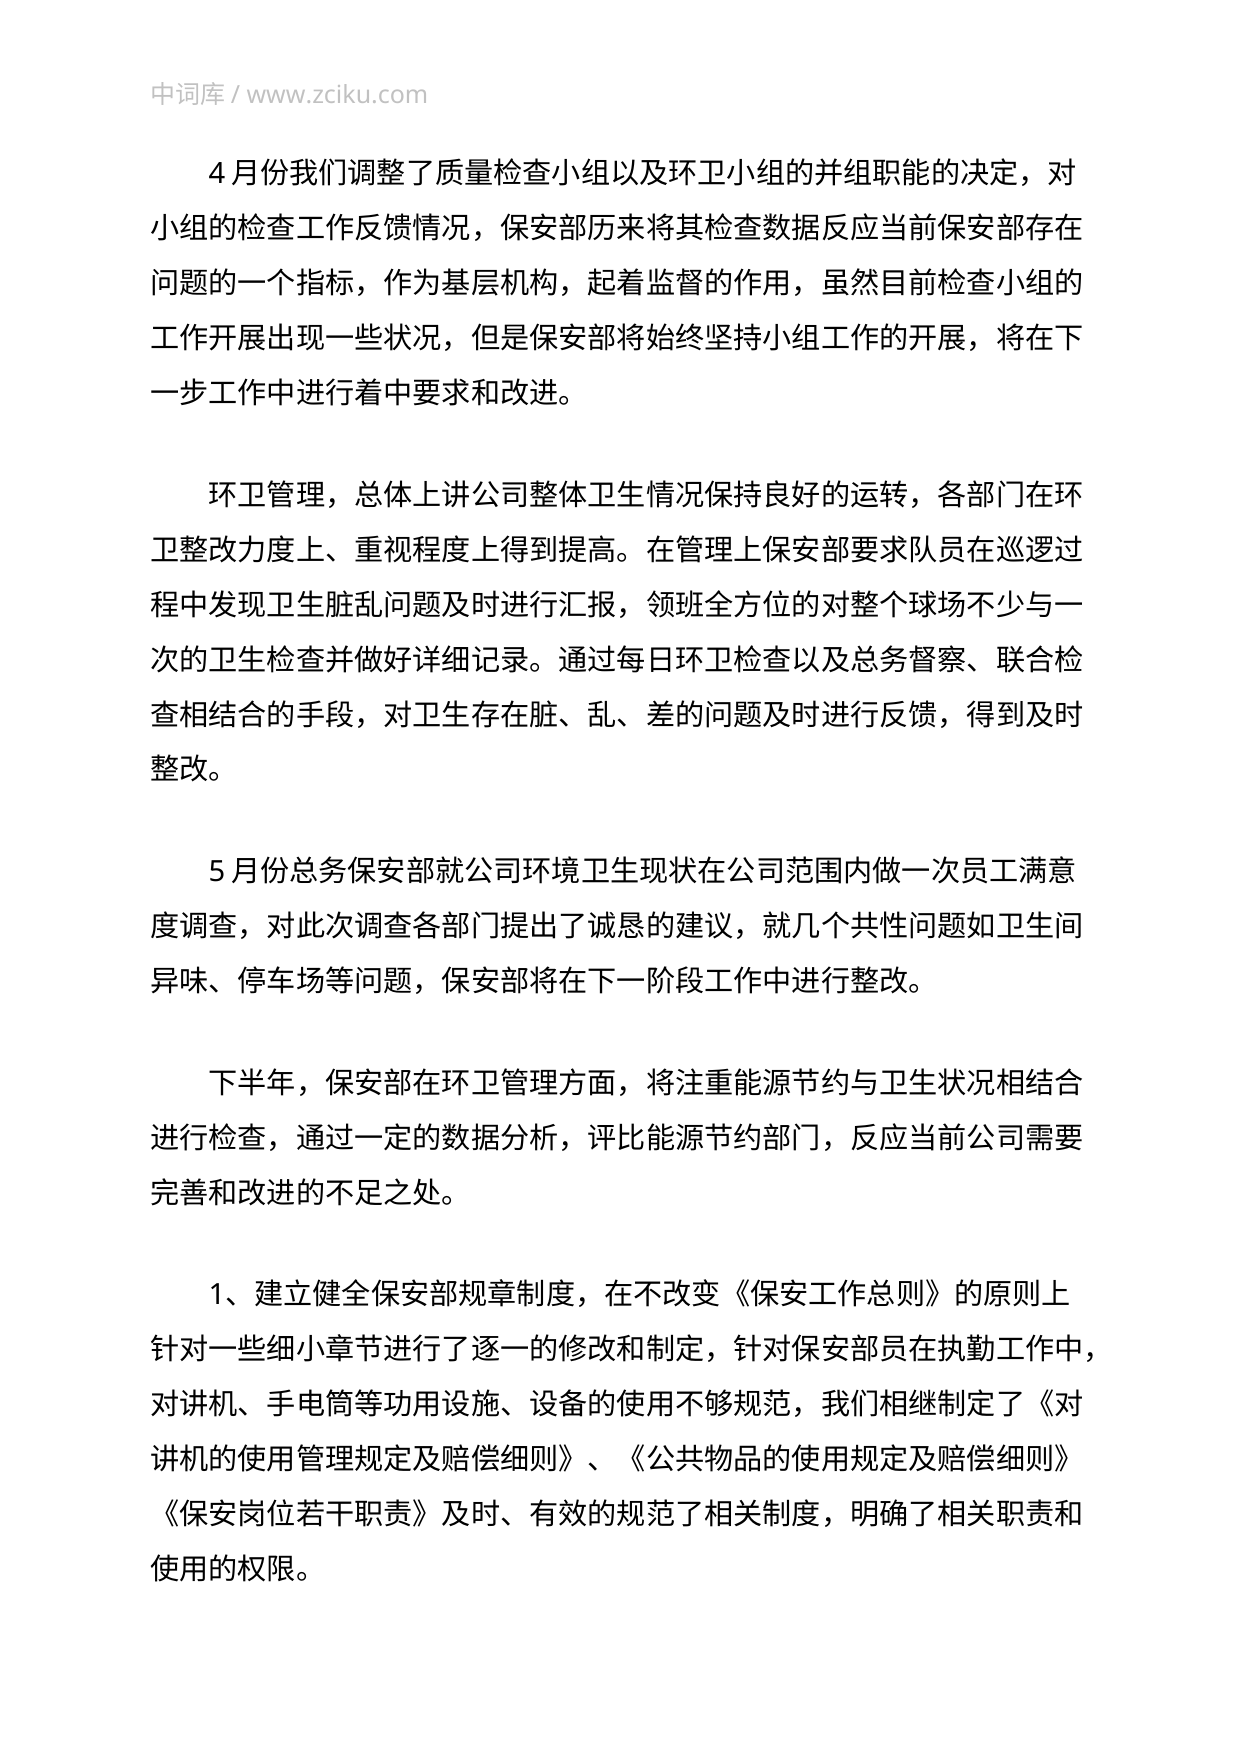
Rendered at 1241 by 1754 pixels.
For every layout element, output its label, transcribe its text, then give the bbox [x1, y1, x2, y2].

text 5月份总务保安部就公司环境卫生现状在公司范围内做一次员工满意度调查，对此次调查各部门提出了诚恳的建议，就几个共性问题如卫生间异味、停车场等问题，保安部将在下一阶段工作中进行整改。 [150, 848, 1090, 1000]
text 环卫管理，总体上讲公司整体卫生情况保持良好的运转，各部门在环卫整改力度上、重视程度上得到提高。在管理上保安部要求队员在巡逻过程中发现卫生脏乱问题及时进行汇报，领班全方位的对整个球场不少与一次的卫生检查并做好详细记录。通过每日环卫检查以及总务督察、联合检查相结合的手段，对卫生存在脏、乱、差的问题及时进行反馈，得到及时整改。 [150, 471, 1090, 788]
text 下半年，保安部在环卫管理方面，将注重能源节约与卫生状况相结合进行检查，通过一定的数据分析，评比能源节约部门，反应当前公司需要完善和改进的不足之处。 [150, 1059, 1090, 1211]
text 1、建立健全保安部规章制度，在不改变《保安工作总则》的原则上针对一些细小章节进行了逐一的修改和制定，针对保安部员在执勤工作中，对讲机、手电筒等功用设施、设备的使用不够规范，我们相继制定了《对讲机的使用管理规定及赔偿细则》、《公共物品的使用规定及赔偿细则》《保安岗位若干职责》及时、有效的规范了相关制度，明确了相关职责和使用的权限。 [150, 1271, 1090, 1588]
text 4月份我们调整了质量检查小组以及环卫小组的并组职能的决定，对小组的检查工作反馈情况，保安部历来将其检查数据反应当前保安部存在问题的一个指标，作为基层机构，起着监督的作用，虽然目前检查小组的工作开展出现一些状况，但是保安部将始终坚持小组工作的开展，将在下一步工作中进行着中要求和改进。 [150, 150, 1090, 412]
